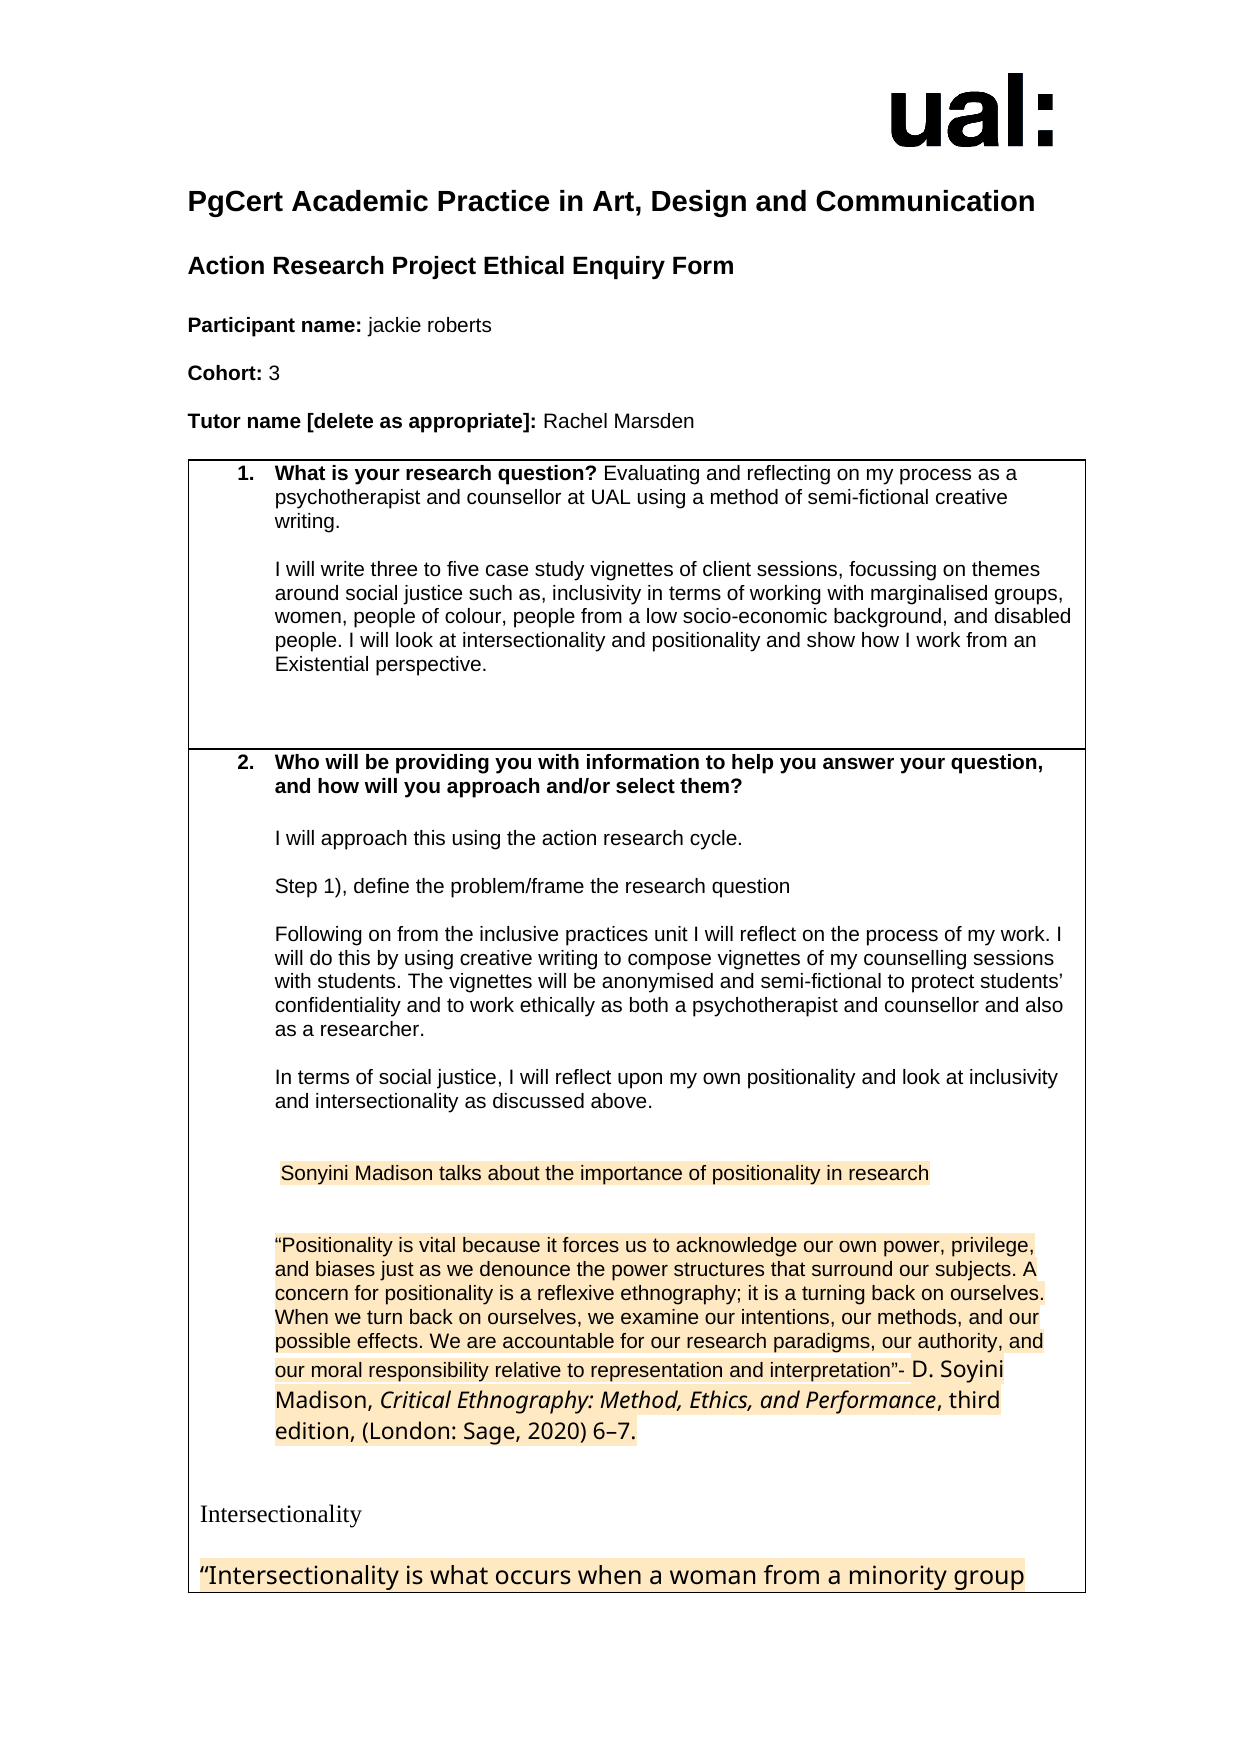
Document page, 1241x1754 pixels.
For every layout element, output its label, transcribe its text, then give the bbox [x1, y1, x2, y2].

text Tutor name [delete as appropriate]: Rachel Marsden [187, 409, 1053, 433]
text PgCert Academic Practice in Art, Design and Communication [187, 183, 1053, 217]
table_header What is your research question? Evaluating and reflecting on my process as a psychotherapist and counsellor at UAL using a method of semi-fictional creative writing. I will write three to five case study vignettes of client sessions, focussing on themes around social justice such as, inclusivity in terms of working with marginalised groups, women, people of colour, people from a low socio-economic background, and disabled people. I will look at intersectionality and positionality and show how I work from an Existential perspective. [189, 461, 1085, 748]
text Participant name: jackie roberts [187, 313, 1053, 337]
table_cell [189, 750, 1085, 1592]
picture [891, 73, 1053, 147]
text Action Research Project Ethical Enquiry Form [187, 217, 1053, 279]
text Cohort: 3 [187, 361, 1053, 385]
